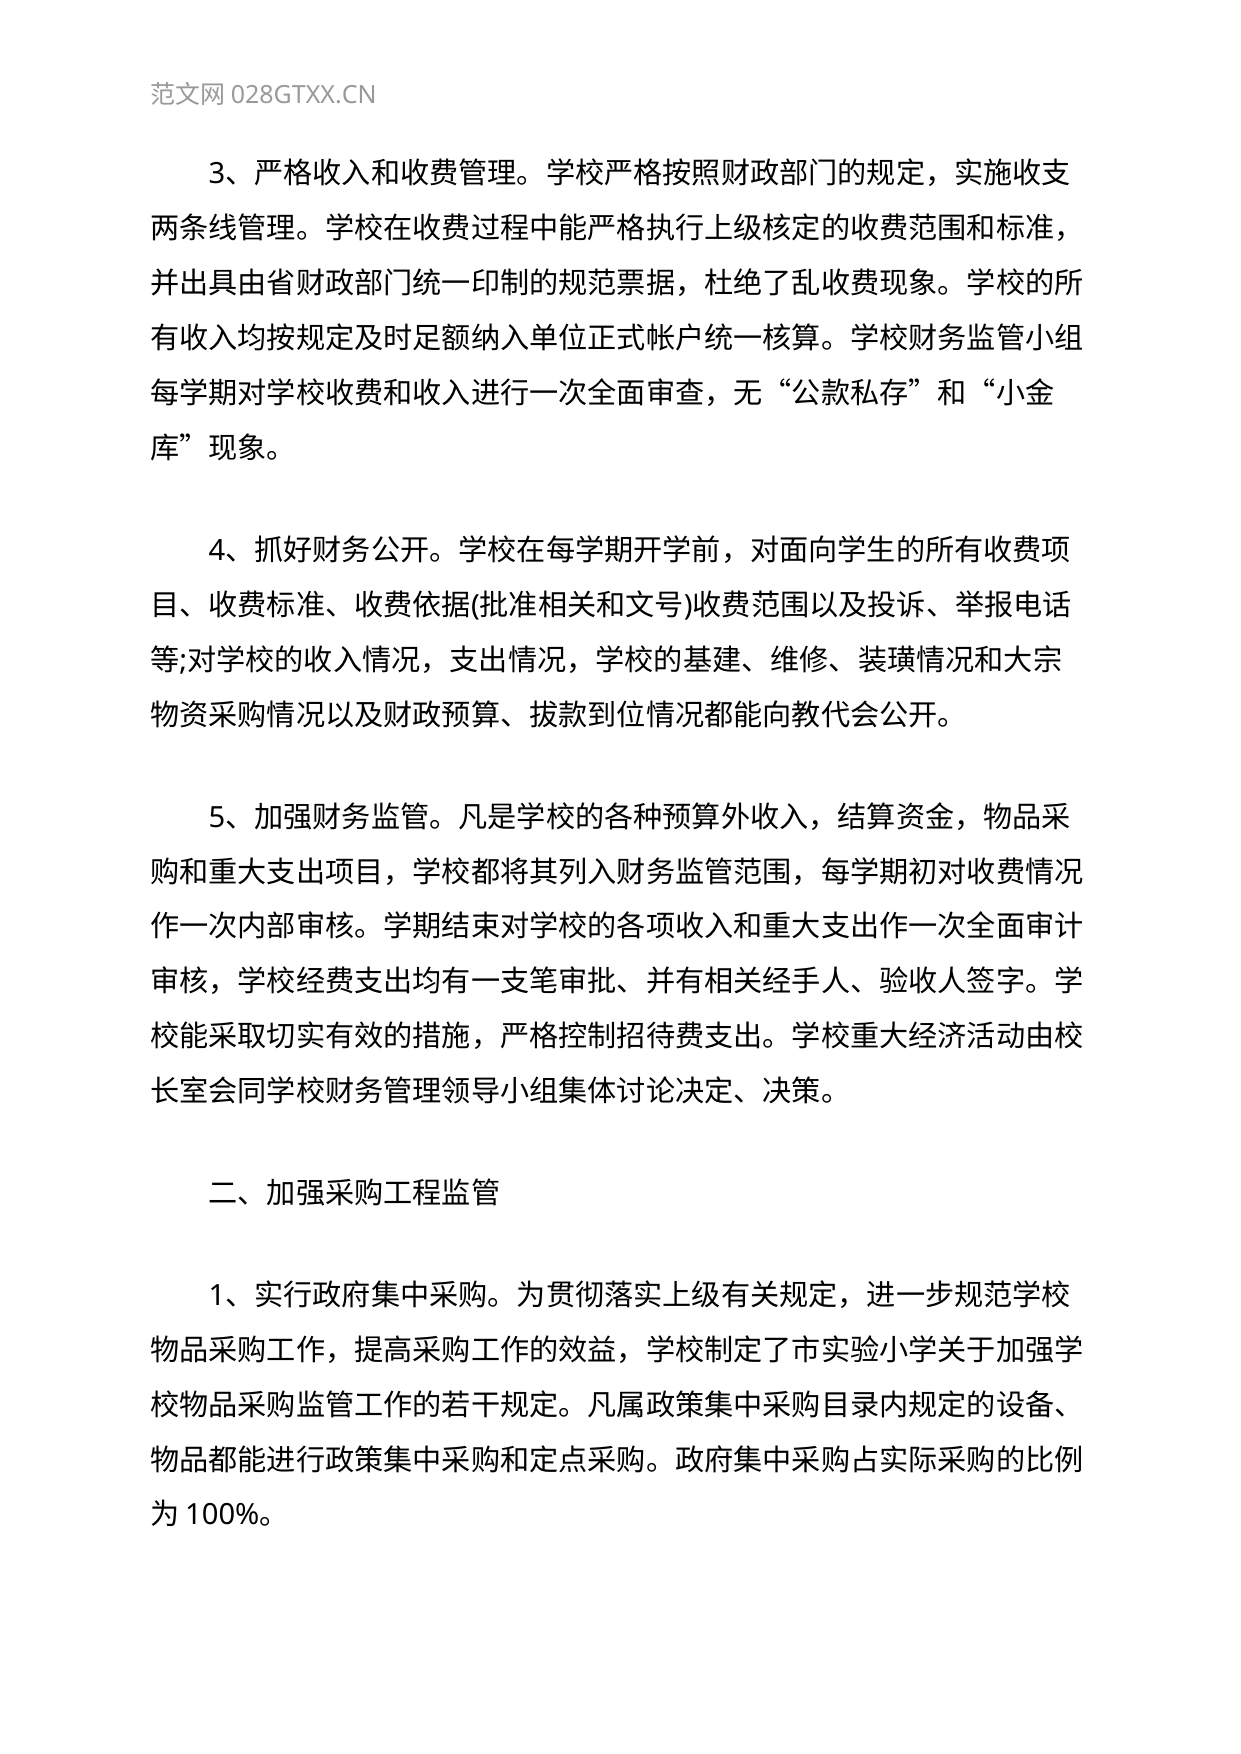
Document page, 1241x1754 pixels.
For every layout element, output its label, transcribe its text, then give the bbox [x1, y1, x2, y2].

text 二、加强采购工程监管 [150, 1169, 1090, 1212]
text 1、实行政府集中采购。为贯彻落实上级有关规定，进一步规范学校物品采购工作，提高采购工作的效益，学校制定了市实验小学关于加强学校物品采购监管工作的若干规定。凡属政策集中采购目录内规定的设备、物品都能进行政策集中采购和定点采购。政府集中采购占实际采购的比例为100%。 [150, 1271, 1090, 1533]
text 4、抓好财务公开。学校在每学期开学前，对面向学生的所有收费项目、收费标准、收费依据(批准相关和文号)收费范围以及投诉、举报电话等;对学校的收入情况，支出情况，学校的基建、维修、装璜情况和大宗物资采购情况以及财政预算、拔款到位情况都能向教代会公开。 [150, 526, 1090, 734]
text 5、加强财务监管。凡是学校的各种预算外收入，结算资金，物品采购和重大支出项目，学校都将其列入财务监管范围，每学期初对收费情况作一次内部审核。学期结束对学校的各项收入和重大支出作一次全面审计审核，学校经费支出均有一支笔审批、并有相关经手人、验收人签字。学校能采取切实有效的措施，严格控制招待费支出。学校重大经济活动由校长室会同学校财务管理领导小组集体讨论决定、决策。 [150, 793, 1090, 1110]
text 3、严格收入和收费管理。学校严格按照财政部门的规定，实施收支两条线管理。学校在收费过程中能严格执行上级核定的收费范围和标准，并出具由省财政部门统一印制的规范票据，杜绝了乱收费现象。学校的所有收入均按规定及时足额纳入单位正式帐户统一核算。学校财务监管小组每学期对学校收费和收入进行一次全面审查，无“公款私存”和“小金库”现象。 [150, 150, 1090, 467]
